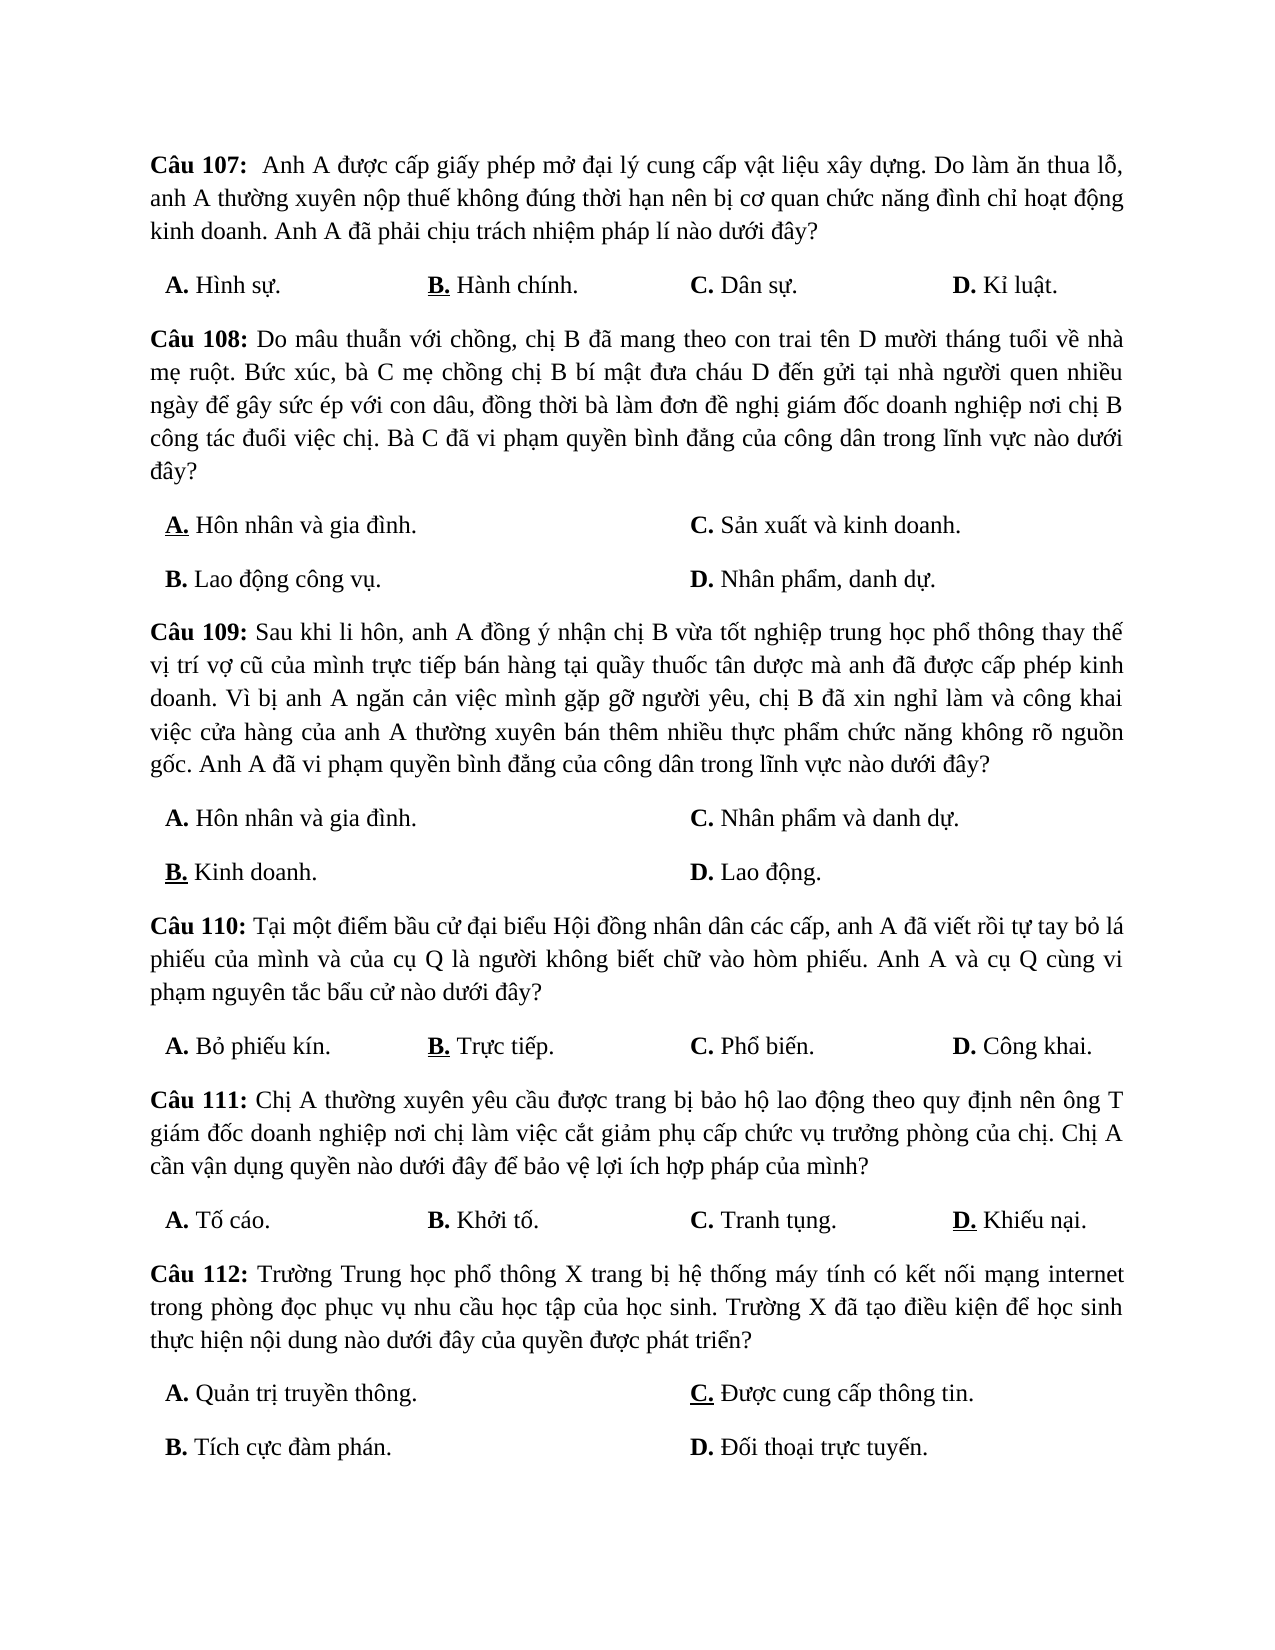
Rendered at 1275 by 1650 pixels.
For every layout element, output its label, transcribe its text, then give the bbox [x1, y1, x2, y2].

text C. Tranh tụng. [690, 1205, 862, 1233]
text B. Hành chính. [427, 270, 600, 299]
text C. Sản xuất và kinh doanh. [675, 510, 1125, 538]
text B. Lao động công vụ. [150, 564, 600, 592]
text Câu 107: Anh A được cấp giấy phép mở đại lý cung cấp vật liệu xây dựng. Do làm ăn thua lỗ, anh A thường xuyên nộp thuế không đúng thời hạn nên bị cơ quan chức năng đình chỉ hoạt động kinh doanh. Anh A đã phải chịu trách nhiệm pháp lí nào dưới đây? [150, 212, 1125, 245]
text A. Quản trị truyền thông. [150, 1378, 600, 1407]
text D. Đối thoại trực tuyến. [675, 1432, 1125, 1461]
text B. Kinh doanh. [150, 857, 600, 886]
text A. Tố cáo. [165, 1205, 337, 1233]
text D. Nhân phẩm, danh dự. [675, 564, 1125, 592]
text C. Phổ biến. [675, 1031, 862, 1060]
text D. Công khai. [937, 1031, 1125, 1060]
text A. Hôn nhân và gia đình. [150, 803, 600, 832]
text D. Lao động. [675, 857, 1125, 886]
text Câu 112: Trường Trung học phổ thông X trang bị hệ thống máy tính có kết nối mạng internet trong phòng đọc phục vụ nhu cầu học tập của học sinh. Trường X đã tạo điều kiện để học sinh thực hiện nội dung nào dưới đây của quyền được phát triển? [150, 1259, 1125, 1353]
text Câu 109: Sau khi li hôn, anh A đồng ý nhận chị B vừa tốt nghiệp trung học phổ thông thay thế vị trí vợ cũ của mình trực tiếp bán hàng tại quầy thuốc tân dược mà anh đã được cấp phép kinh doanh. Vì bị anh A ngăn cản việc mình gặp gỡ người yêu, chị B đã xin nghỉ làm và công khai việc cửa hàng của anh A thường xuyên bán thêm nhiều thực phẩm chức năng không rõ nguồn gốc. Anh A đã vi phạm quyền bình đẳng của công dân trong lĩnh vực nào dưới đây? [150, 617, 1125, 778]
text Câu 110: Tại một điểm bầu cử đại biểu Hội đồng nhân dân các cấp, anh A đã viết rồi tự tay bỏ lá phiếu của mình và của cụ Q là người không biết chữ vào hòm phiếu. Anh A và cụ Q cùng vi phạm nguyên tắc bẩu cử nào dưới đây? [150, 911, 1125, 1006]
text D. Khiếu nại. [952, 1205, 1125, 1233]
text D. Kỉ luật. [952, 270, 1125, 299]
text C. Nhân phẩm và danh dự. [675, 803, 1125, 832]
text B. Trực tiếp. [412, 1031, 600, 1060]
text C. Dân sự. [690, 270, 862, 299]
text C. Được cung cấp thông tin. [675, 1378, 1125, 1407]
text Câu 107: Anh A được cấp giấy phép mở đại lý cung cấp vật liệu xây dựng. Do làm ăn thua lỗ, anh A thường xuyên nộp thuế không đúng thời hạn nên bị cơ quan chức năng đình chỉ hoạt động kinh doanh. Anh A đã phải chịu trách nhiệm pháp lí nào dưới đây? [150, 150, 1125, 183]
text Câu 108: Do mâu thuẫn với chồng, chị B đã mang theo con trai tên D mười tháng tuổi về nhà mẹ ruột. Bức xúc, bà C mẹ chồng chị B bí mật đưa cháu D đến gửi tại nhà người quen nhiều ngày để gây sức ép với con dâu, đồng thời bà làm đơn đề nghị giám đốc doanh nghiệp nơi chị B công tác đuổi việc chị. Bà C đã vi phạm quyền bình đẳng của công dân trong lĩnh vực nào dưới đây? [150, 324, 1125, 485]
text A. Bỏ phiếu kín. [150, 1031, 337, 1060]
text B. Khởi tố. [427, 1205, 600, 1233]
text A. Hôn nhân và gia đình. [150, 510, 600, 538]
text Câu 111: Chị A thường xuyên yêu cầu được trang bị bảo hộ lao động theo quy định nên ông T giám đốc doanh nghiệp nơi chị làm việc cắt giảm phụ cấp chức vụ trưởng phòng của chị. Chị A cần vận dụng quyền nào dưới đây để bảo vệ lợi ích hợp pháp của mình? [150, 1085, 1125, 1180]
text A. Hình sự. [165, 270, 337, 299]
text B. Tích cực đàm phán. [150, 1432, 600, 1461]
